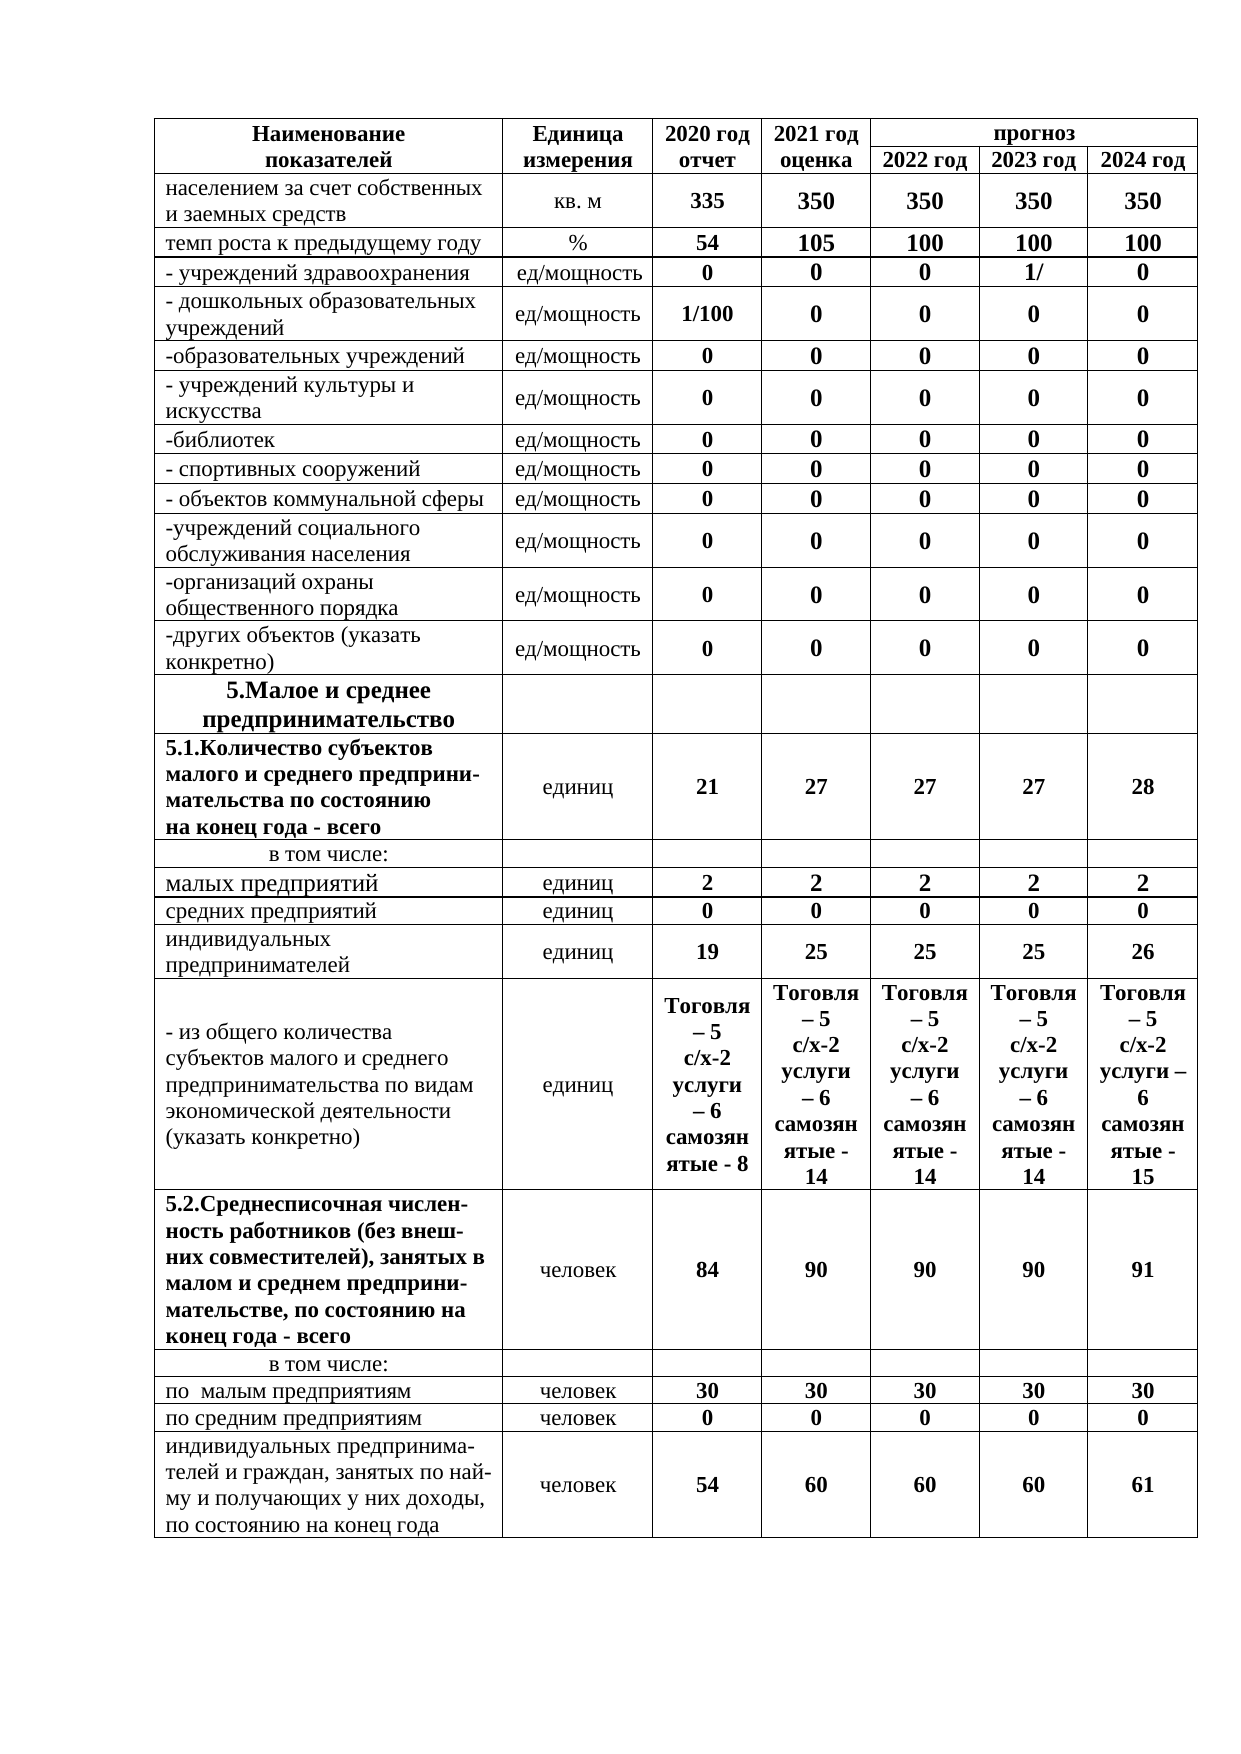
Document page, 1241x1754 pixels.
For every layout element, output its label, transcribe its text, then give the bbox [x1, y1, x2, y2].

table_cell -организаций охраны общественного порядка [155, 568, 502, 620]
table_cell Тоговля – 5 с/х-2 услуги – 6 самозянятые - 14 [871, 979, 979, 1189]
table_cell [762, 840, 870, 867]
table_cell -библиотек [155, 425, 502, 453]
table_cell 0 [762, 621, 870, 674]
table_cell 0 [1088, 514, 1197, 567]
table_cell 5.2.Среднесписочная числен-ность работников (без внеш-них совместителей), занятых в малом и среднем предприни-мательстве, по состоянию на конец года - всего [155, 1190, 502, 1348]
table_cell единиц [503, 979, 652, 1189]
table_cell -других объектов (указать конкретно) [155, 621, 502, 674]
table_cell - спортивных сооружений [155, 454, 502, 483]
table_cell - дошкольных образовательных учреждений [155, 287, 502, 340]
table_cell ед/мощность [503, 454, 652, 483]
table_cell ед/мощность [503, 514, 652, 567]
table_cell 0 [980, 1404, 1087, 1431]
table_cell 5.Малое и среднее предпринимательство [155, 675, 502, 733]
table_cell [503, 675, 652, 733]
table_cell 0 [1088, 454, 1197, 483]
table_cell единиц [503, 734, 652, 839]
table_cell 0 [871, 371, 979, 423]
table_cell 0 [1088, 258, 1197, 286]
table_cell ед/мощность [503, 287, 652, 340]
table_cell Тоговля – 5 с/х-2 услуги – 6 самозянятые - 15 [1088, 979, 1197, 1189]
table_cell 0 [871, 514, 979, 567]
table_cell 0 [762, 898, 870, 924]
table_cell 2023 год [980, 147, 1087, 173]
table_cell 0 [762, 454, 870, 483]
table_cell Тоговля – 5 с/х-2 услуги – 6 самозянятые - 14 [980, 979, 1087, 1189]
table_cell 0 [653, 341, 761, 370]
table_cell [653, 840, 761, 867]
table_cell 54 [653, 1432, 761, 1537]
table_cell 0 [653, 621, 761, 674]
table_cell ед/мощность [503, 371, 652, 423]
table_cell 0 [1088, 1404, 1197, 1431]
table_cell единиц [503, 925, 652, 977]
table_cell в том числе: [155, 1350, 502, 1376]
table_cell человек [503, 1404, 652, 1431]
table_cell 0 [653, 484, 761, 513]
table_cell 91 [1088, 1190, 1197, 1348]
table_cell [980, 1350, 1087, 1376]
table_cell 350 [762, 174, 870, 227]
table_cell [980, 675, 1087, 733]
table_cell 2 [653, 868, 761, 896]
table_cell 100 [1088, 228, 1197, 256]
table_cell 0 [762, 341, 870, 370]
table_cell [762, 1350, 870, 1376]
table_cell 27 [871, 734, 979, 839]
table_cell 0 [871, 621, 979, 674]
table_cell 0 [980, 425, 1087, 453]
table_cell человек [503, 1432, 652, 1537]
table_cell 25 [762, 925, 870, 977]
table_cell [980, 840, 1087, 867]
table_cell 0 [762, 514, 870, 567]
table_cell 0 [1088, 568, 1197, 620]
table_cell 30 [762, 1377, 870, 1403]
table_cell 0 [980, 287, 1087, 340]
table_header Единица измерения [503, 119, 652, 173]
table_cell 0 [1088, 898, 1197, 924]
table_cell 26 [1088, 925, 1197, 977]
table_cell 30 [1088, 1377, 1197, 1403]
table_cell 0 [980, 898, 1087, 924]
table_cell 0 [980, 568, 1087, 620]
table_cell единиц [503, 868, 652, 896]
table_cell 2 [762, 868, 870, 896]
table_cell 0 [980, 371, 1087, 423]
table_header 2020 год отчет [653, 119, 761, 173]
table_cell 105 [762, 228, 870, 256]
table_header 2021 год оценка [762, 119, 870, 173]
table_cell 0 [653, 514, 761, 567]
table_cell ед/мощность [503, 258, 652, 286]
table_cell Тоговля – 5 с/х-2 услуги – 6 самозянятые - 14 [762, 979, 870, 1189]
table_cell -учреждений социального обслуживания населения [155, 514, 502, 567]
table_cell 27 [762, 734, 870, 839]
table_header прогноз [871, 119, 1197, 146]
table_cell 0 [653, 371, 761, 423]
table_cell ед/мощность [503, 341, 652, 370]
table_cell 28 [1088, 734, 1197, 839]
table_cell 27 [980, 734, 1087, 839]
table_cell 0 [871, 454, 979, 483]
table_cell 335 [653, 174, 761, 227]
table_cell [1088, 1350, 1197, 1376]
table_cell 0 [980, 484, 1087, 513]
table_cell средних предприятий [155, 898, 502, 924]
table_cell 350 [1088, 174, 1197, 227]
table_cell [653, 1350, 761, 1376]
table_cell 0 [1088, 621, 1197, 674]
table_cell - учреждений культуры и искусства [155, 371, 502, 423]
table_cell ед/мощность [503, 425, 652, 453]
table_cell кв. м [503, 174, 652, 227]
table_cell 0 [871, 898, 979, 924]
table_cell 2024 год [1088, 147, 1197, 173]
table_cell 2 [980, 868, 1087, 896]
table_cell - объектов коммунальной сферы [155, 484, 502, 513]
table_cell индивидуальных предпринимателей [155, 925, 502, 977]
table_cell 0 [980, 514, 1087, 567]
table_cell 21 [653, 734, 761, 839]
table_cell 0 [980, 621, 1087, 674]
table_cell 0 [653, 1404, 761, 1431]
table_cell ед/мощность [503, 484, 652, 513]
table_cell 0 [1088, 425, 1197, 453]
table_cell 100 [980, 228, 1087, 256]
table_cell 0 [762, 425, 870, 453]
table_cell 0 [871, 568, 979, 620]
table_cell 0 [1088, 484, 1197, 513]
table_cell 60 [871, 1432, 979, 1537]
table_cell 0 [653, 425, 761, 453]
table_cell 0 [762, 287, 870, 340]
table_cell Тоговля – 5 с/х-2 услуги – 6 самозянятые - 8 [653, 979, 761, 1189]
table_cell 2022 год [871, 147, 979, 173]
table_cell [653, 675, 761, 733]
table_cell 0 [871, 425, 979, 453]
table_cell [871, 675, 979, 733]
table_cell 0 [980, 454, 1087, 483]
table_cell - учреждений здравоохранения [155, 258, 502, 286]
table_cell 0 [1088, 287, 1197, 340]
table_cell [503, 840, 652, 867]
table_cell [871, 1350, 979, 1376]
table_cell ед/мощность [503, 568, 652, 620]
table_cell 0 [653, 258, 761, 286]
table_cell 90 [871, 1190, 979, 1348]
table_cell 25 [980, 925, 1087, 977]
table_cell [762, 675, 870, 733]
table_cell 2 [871, 868, 979, 896]
table_cell единиц [503, 898, 652, 924]
table_cell 0 [980, 341, 1087, 370]
table_cell 90 [980, 1190, 1087, 1348]
table_cell человек [503, 1377, 652, 1403]
table_cell 0 [762, 568, 870, 620]
table_cell по малым предприятиям [155, 1377, 502, 1403]
table_cell 0 [653, 568, 761, 620]
table_cell 25 [871, 925, 979, 977]
table_cell [1088, 840, 1197, 867]
table_cell 0 [871, 287, 979, 340]
table_cell - из общего количества субъектов малого и среднего предпринимательства по видам экономической деятельности (указать конкретно) [155, 979, 502, 1189]
table_cell 0 [762, 484, 870, 513]
table_cell 0 [871, 341, 979, 370]
table_cell в том числе: [155, 840, 502, 867]
table_cell 84 [653, 1190, 761, 1348]
table_cell малых предприятий [155, 868, 502, 896]
table_cell 100 [871, 228, 979, 256]
table_cell 0 [871, 484, 979, 513]
table_cell по средним предприятиям [155, 1404, 502, 1431]
table_cell 0 [1088, 341, 1197, 370]
table_cell 0 [871, 1404, 979, 1431]
table_cell [1088, 675, 1197, 733]
table_cell 54 [653, 228, 761, 256]
table_cell 60 [762, 1432, 870, 1537]
table_cell % [503, 228, 652, 256]
table_cell 0 [762, 371, 870, 423]
table_cell 5.1.Количество субъектов малого и среднего предприни-мательства по состоянию на конец года - всего [155, 734, 502, 839]
table_header Наименование показателей [155, 119, 502, 173]
table_cell 0 [762, 258, 870, 286]
table_cell 0 [762, 1404, 870, 1431]
table_cell человек [503, 1190, 652, 1348]
table_cell населением за счет собственных и заемных средств [155, 174, 502, 227]
table_cell 60 [980, 1432, 1087, 1537]
table_cell 350 [871, 174, 979, 227]
table_cell -образовательных учреждений [155, 341, 502, 370]
table_cell 90 [762, 1190, 870, 1348]
table_cell [871, 840, 979, 867]
table_cell 30 [871, 1377, 979, 1403]
table_cell 30 [980, 1377, 1087, 1403]
table_cell темп роста к предыдущему году [155, 228, 502, 256]
table_cell 0 [1088, 371, 1197, 423]
table_cell 2 [1088, 868, 1197, 896]
table_cell ед/мощность [503, 621, 652, 674]
table_cell 350 [980, 174, 1087, 227]
table_cell 1/ [980, 258, 1087, 286]
table_cell [503, 1350, 652, 1376]
table_cell 61 [1088, 1432, 1197, 1537]
table_cell 0 [653, 454, 761, 483]
table_cell 30 [653, 1377, 761, 1403]
table_cell 0 [871, 258, 979, 286]
table_cell 0 [653, 898, 761, 924]
table_cell 1/100 [653, 287, 761, 340]
table_cell 19 [653, 925, 761, 977]
table_cell индивидуальных предпринима-телей и граждан, занятых по най-му и получающих у них доходы, по состоянию на конец года [155, 1432, 502, 1537]
